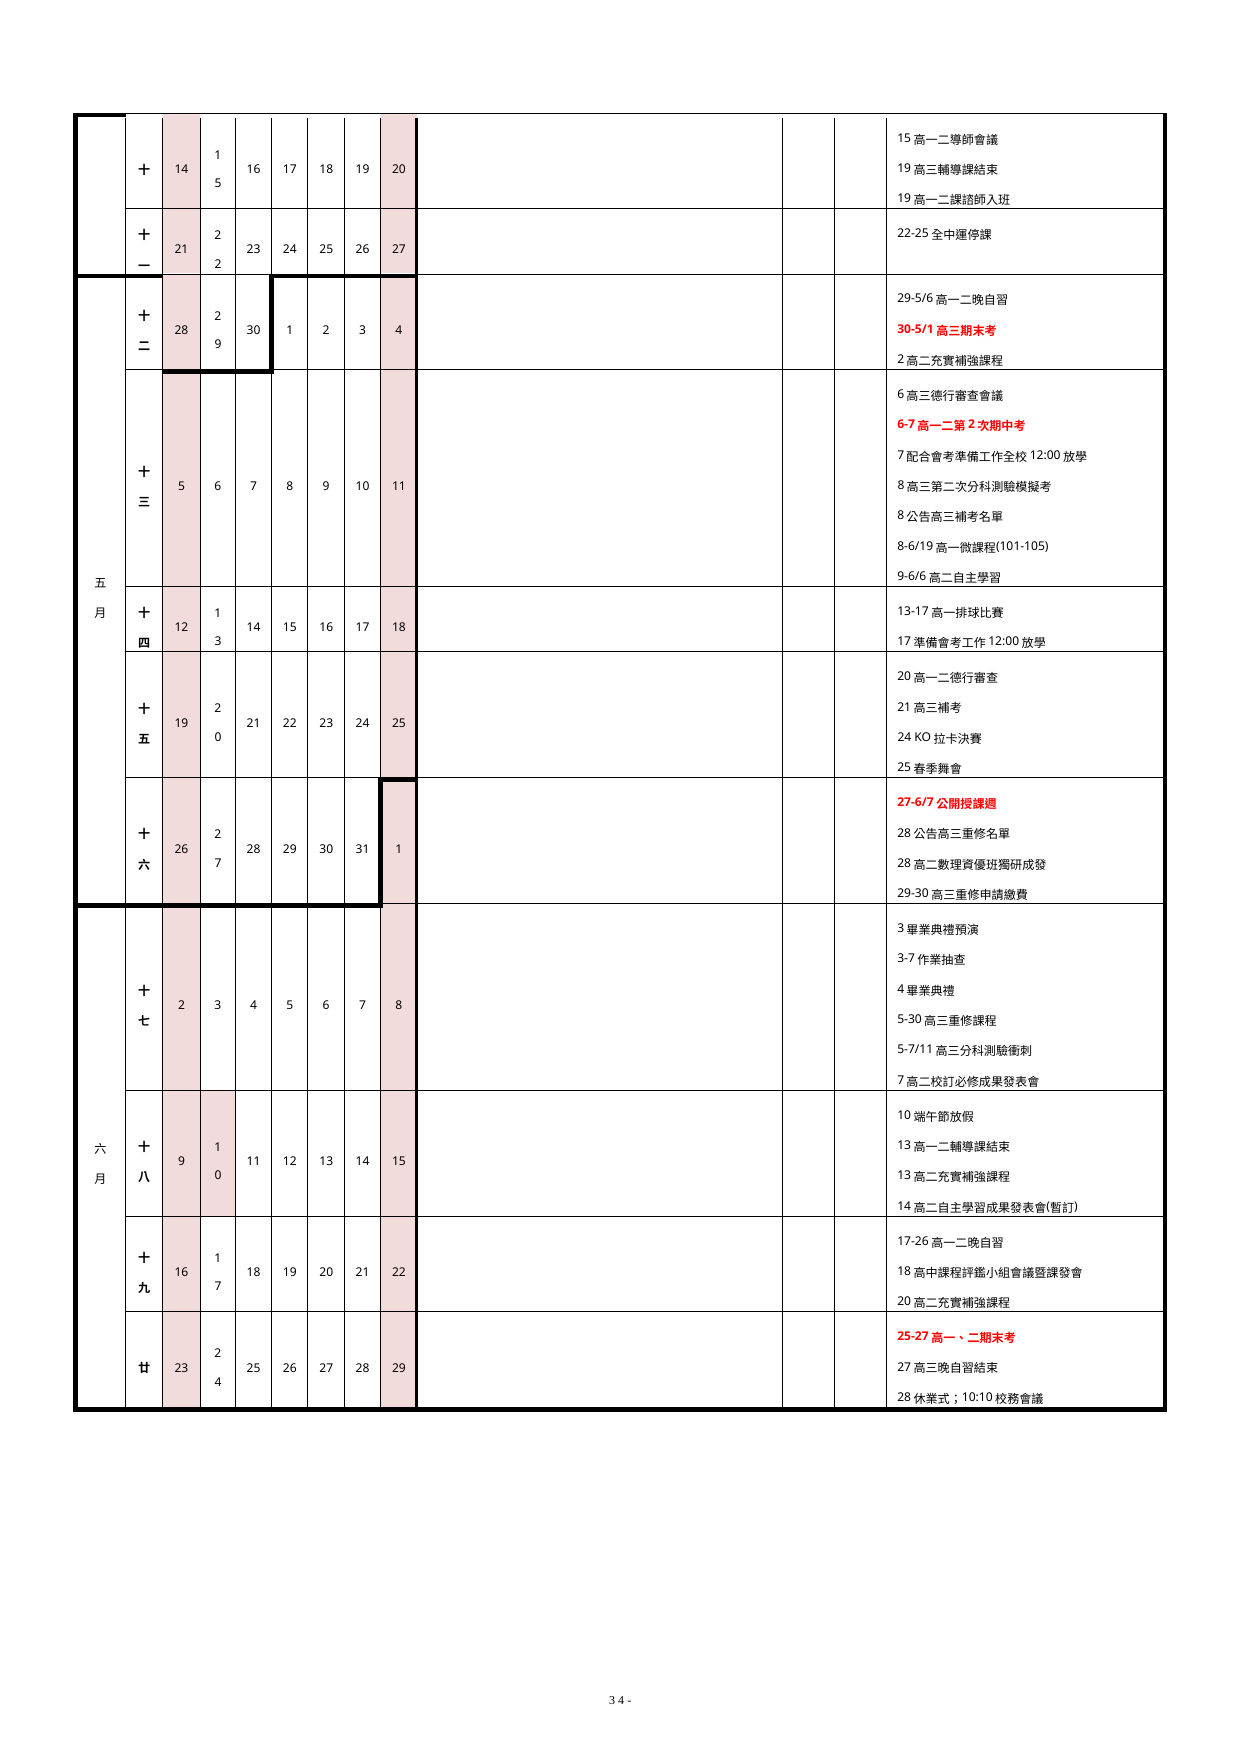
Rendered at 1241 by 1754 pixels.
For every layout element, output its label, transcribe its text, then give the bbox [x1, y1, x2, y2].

table_cell 11 [381, 370, 415, 586]
table_cell 20 [201, 652, 235, 777]
table_cell [783, 587, 834, 651]
table_cell 5 [163, 374, 200, 586]
table_cell 3 [201, 908, 235, 1090]
table_cell 30 [236, 275, 269, 369]
table_cell 27 [308, 1312, 344, 1407]
table_cell [835, 904, 886, 1090]
table_cell [783, 114, 834, 208]
table_cell [783, 904, 834, 1090]
table_cell 7 [236, 374, 271, 586]
table_cell [835, 778, 886, 903]
table_cell 4 [381, 278, 415, 369]
table_cell 十 六 [126, 778, 162, 903]
table_cell 十九 [126, 1217, 162, 1311]
table_cell 23 [163, 1312, 200, 1407]
table_cell 21 [345, 1217, 380, 1311]
table_cell 8 [381, 904, 415, 1090]
table_cell [835, 652, 886, 777]
table_cell [783, 370, 834, 586]
table_cell [418, 1091, 782, 1216]
table_cell 17 [201, 1217, 235, 1311]
table_cell 15高一二導師會議 19高三輔導課結束 19高一二課諮師入班 [886, 114, 1163, 208]
table_cell 13 [201, 587, 235, 651]
table_cell 24 [272, 209, 307, 273]
table_cell 13 [308, 1091, 344, 1216]
table_cell 24 [345, 652, 380, 777]
table_cell 18 [308, 114, 344, 208]
table_cell 29 [272, 778, 307, 903]
table_cell [418, 778, 782, 903]
table_cell 29 [381, 1312, 415, 1407]
table_cell 10 [345, 370, 380, 586]
table_cell 十 七 [126, 908, 162, 1090]
table_cell 27-6/7公開授課週 28公告高三重修名單 28高二數理資優班獨研成發 29-30高三重修申請繳費 [887, 778, 1163, 903]
table_cell 12 [163, 587, 200, 651]
table_cell [783, 209, 834, 273]
table_cell 廿 [126, 1312, 162, 1407]
table_cell 19 [163, 652, 200, 777]
table_cell 4 [236, 908, 271, 1090]
table_cell [783, 652, 834, 777]
table_cell [835, 1091, 886, 1216]
table_cell 19 [344, 114, 381, 208]
table_cell 20 [381, 114, 417, 208]
table_cell 29 [201, 275, 235, 369]
table_cell [783, 778, 834, 903]
table_cell [835, 587, 886, 651]
table_cell 15 [272, 587, 307, 651]
table_cell [835, 370, 886, 586]
table_cell 28 [163, 275, 200, 369]
table_cell 14 [163, 114, 200, 208]
table_cell 十 一 [126, 209, 162, 273]
table_cell 12 [272, 1091, 307, 1216]
table_cell [418, 275, 782, 369]
table_cell 17-26高一二晚自習 18高中課程評鑑小組會議暨課發會 20高二充實補強課程 [887, 1217, 1163, 1311]
table_cell [835, 209, 886, 273]
table_cell [783, 1091, 834, 1216]
table_cell [783, 1217, 834, 1311]
table_cell 十 八 [126, 1091, 162, 1216]
table_cell 28 [345, 1312, 380, 1407]
table_cell 14 [236, 587, 271, 651]
table_cell [418, 1217, 782, 1311]
table_cell 1 [383, 782, 415, 903]
table_cell 22-25全中運停課 [887, 209, 1163, 273]
table_cell 22 [381, 1217, 415, 1311]
table_cell 23 [308, 652, 344, 777]
table_cell 17 [345, 587, 380, 651]
table_cell 25 [381, 652, 415, 777]
table_cell 28 [236, 778, 271, 903]
table_cell 五 月 [78, 278, 125, 903]
table_cell 6高三德行審查會議 6-7高一二第2次期中考 7配合會考準備工作全校12:00放學 8高三第二次分科測驗模擬考 8公告高三補考名單 8-6/19高一微課程(101-105) 9-6/6高二自主學習 [887, 370, 1163, 586]
table_cell 16 [308, 587, 344, 651]
table_cell 十 五 [126, 652, 162, 777]
table_cell 十 四 [126, 587, 162, 651]
table_cell 2 [308, 278, 344, 369]
table_cell 31 [345, 778, 378, 903]
table_cell 1 [274, 278, 307, 369]
table_cell 3畢業典禮預演 3-7作業抽查 4畢業典禮 5-30高三重修課程 5-7/11高三分科測驗衝刺 7高二校訂必修成果發表會 [887, 904, 1163, 1090]
table_cell 6 [308, 908, 344, 1090]
table_cell 十 [126, 114, 163, 208]
table_cell 26 [163, 778, 200, 903]
table_cell [418, 904, 782, 1090]
table_cell 2 [163, 908, 200, 1090]
table_cell 9 [308, 370, 344, 586]
table_cell 十 二 [126, 278, 162, 369]
table_cell 20 [308, 1217, 344, 1311]
table_cell 10 [201, 1091, 235, 1216]
table_cell [418, 209, 782, 273]
table_cell [835, 1312, 886, 1407]
table_cell 24 [201, 1312, 235, 1407]
table_cell [418, 1312, 782, 1407]
table_cell 六 月 [78, 908, 125, 1407]
table_cell 14 [345, 1091, 380, 1216]
table_cell 18 [381, 587, 415, 651]
table_cell 27 [201, 778, 235, 903]
table_cell [418, 652, 782, 777]
table_cell 9 [163, 1091, 200, 1216]
table_cell [417, 114, 783, 208]
table_cell 30 [308, 778, 344, 903]
table_cell 26 [272, 1312, 307, 1407]
table_cell 22 [272, 652, 307, 777]
table_cell 27 [381, 209, 415, 273]
table_cell [835, 1217, 886, 1311]
table_cell 5 [272, 908, 307, 1090]
table_cell [783, 1312, 834, 1407]
table_cell 11 [236, 1091, 271, 1216]
table_cell 13-17高一排球比賽 17準備會考工作12:00放學 [887, 587, 1163, 651]
table_cell 17 [272, 114, 308, 208]
table_cell [835, 275, 886, 369]
table_cell [834, 114, 886, 208]
table_cell [783, 275, 834, 369]
table_cell 22 [201, 209, 235, 273]
table_cell 15 [381, 1091, 415, 1216]
table_cell 7 [345, 908, 380, 1090]
table_cell 25 [236, 1312, 271, 1407]
table_cell [418, 370, 782, 586]
table_cell 29-5/6高一二晚自習 30-5/1高三期末考 2高二充實補強課程 [887, 275, 1163, 369]
table_cell 10端午節放假 13高一二輔導課結束 13高二充實補強課程 14高二自主學習成果發表會(暫訂) [887, 1091, 1163, 1216]
table_cell 8 [272, 370, 307, 586]
table_cell 26 [345, 209, 380, 273]
table_cell 18 [236, 1217, 271, 1311]
table_cell 19 [272, 1217, 307, 1311]
table_cell 25 [308, 209, 344, 273]
table_cell 21 [236, 652, 271, 777]
table_cell 16 [163, 1217, 200, 1311]
table_cell 15 [200, 114, 235, 208]
table_cell 十 三 [126, 370, 162, 586]
table_cell 16 [235, 114, 272, 208]
table_cell 23 [236, 209, 271, 273]
table_cell 6 [201, 374, 235, 586]
table_cell 3 [345, 278, 380, 369]
table_cell 20高一二德行審查 21高三補考 24 KO拉卡決賽 25春季舞會 [887, 652, 1163, 777]
table_cell 21 [163, 209, 200, 273]
table_cell 25-27高一、二期末考 27高三晚自習結束 28休業式；10:10校務會議 [887, 1312, 1163, 1407]
table_cell [418, 587, 782, 651]
